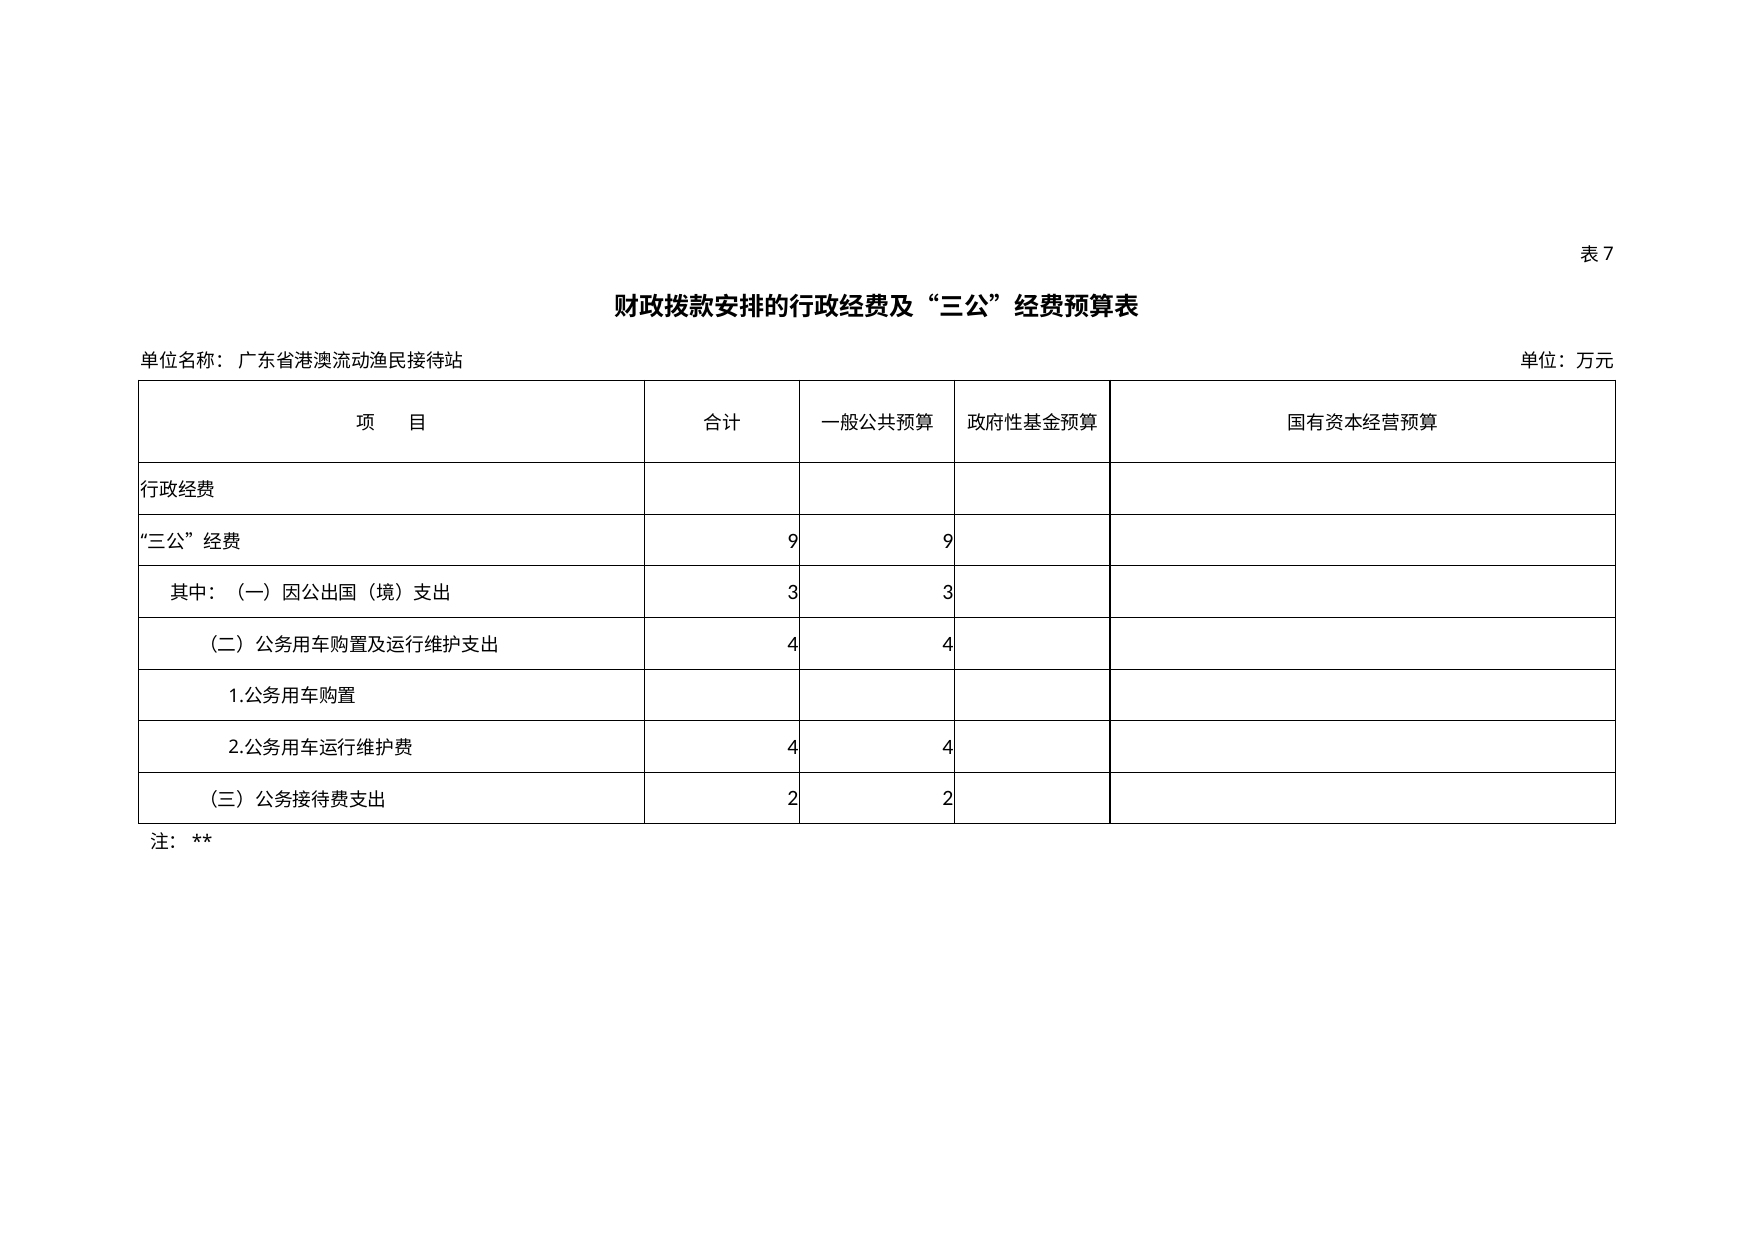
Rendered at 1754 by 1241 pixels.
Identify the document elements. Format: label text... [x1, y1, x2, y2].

table_cell [955, 670, 1109, 720]
table_cell [1111, 566, 1615, 617]
table_cell 4 [645, 721, 799, 772]
table_cell [955, 463, 1109, 514]
table_cell [1111, 670, 1615, 720]
table_cell 9 [800, 515, 954, 565]
table_cell 其中：（一）因公出国（境）支出 [139, 566, 644, 617]
table_cell 合计 [645, 381, 799, 462]
table_cell 4 [645, 618, 799, 668]
table_cell [1111, 773, 1615, 823]
table_cell 项 目 [139, 381, 644, 462]
table_cell 9 [645, 515, 799, 565]
table_header 表7 [139, 230, 1615, 271]
table_cell 单位名称： 广东省港澳流动渔民接待站 [139, 339, 800, 379]
table_cell 2 [800, 773, 954, 823]
table_cell （三）公务接待费支出 [139, 773, 644, 823]
text 注： ** [150, 824, 1604, 857]
table_cell “三公”经费 [139, 515, 644, 565]
table_cell 国有资本经营预算 [1111, 381, 1615, 462]
table_cell 政府性基金预算 [955, 381, 1109, 462]
table_cell 4 [800, 618, 954, 668]
table_cell [800, 670, 954, 720]
table_cell [645, 463, 799, 514]
table_cell [955, 566, 1109, 617]
table_cell [955, 773, 1109, 823]
table_cell [1111, 515, 1615, 565]
table_cell 1.公务用车购置 [139, 670, 644, 720]
table_cell （二）公务用车购置及运行维护支出 [139, 618, 644, 668]
table_cell 单位：万元 [800, 339, 1615, 379]
table_cell [1111, 463, 1615, 514]
table_cell [1111, 721, 1615, 772]
table_cell [955, 618, 1109, 668]
table_cell 一般公共预算 [800, 381, 954, 462]
table_cell [955, 515, 1109, 565]
table_cell [955, 721, 1109, 772]
table_cell 2 [645, 773, 799, 823]
table_cell 4 [800, 721, 954, 772]
table_cell 3 [800, 566, 954, 617]
table_cell 行政经费 [139, 463, 644, 514]
table_cell [645, 670, 799, 720]
table_cell [800, 463, 954, 514]
table_cell 财政拨款安排的行政经费及“三公”经费预算表 [139, 271, 1615, 339]
table_cell 2.公务用车运行维护费 [139, 721, 644, 772]
table_cell [1111, 618, 1615, 668]
table_cell 3 [645, 566, 799, 617]
